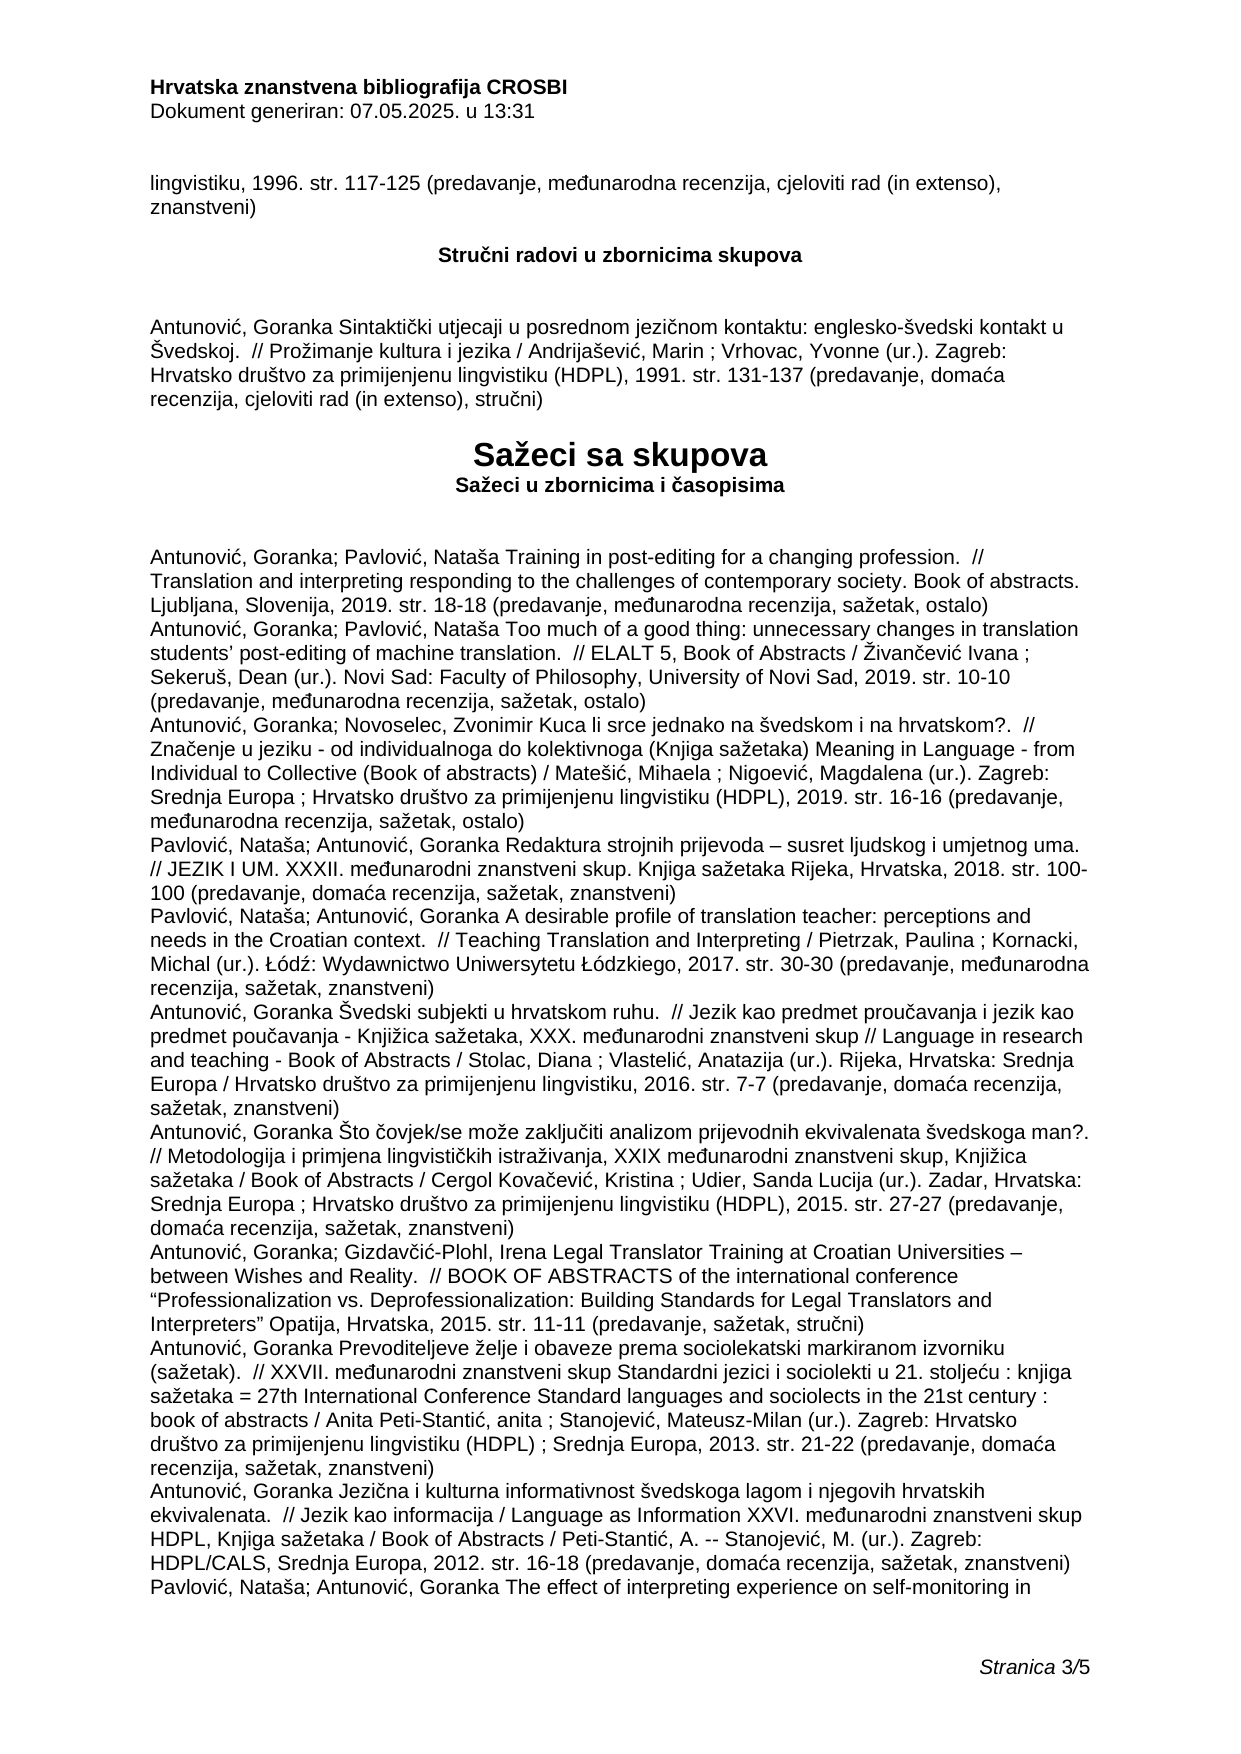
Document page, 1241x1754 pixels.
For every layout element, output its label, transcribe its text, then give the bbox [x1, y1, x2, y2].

text Pavlović, Nataša; Antunović, Goranka [150, 832, 1090, 904]
subtitle Stručni radovi u zbornicima skupova [150, 243, 1090, 267]
text Antunović, Goranka [150, 1120, 1090, 1240]
text Antunović, Goranka [150, 1479, 1090, 1575]
subtitle Sažeci u zbornicima i časopisima [150, 473, 1090, 497]
text Antunović, Goranka [150, 1336, 1090, 1479]
text Antunović, Goranka; Novoselec, Zvonimir [150, 713, 1090, 832]
text Antunović, Goranka [150, 315, 1090, 411]
text Antunović, Goranka; Pavlović, Nataša [150, 545, 1090, 617]
text Antunović, Goranka; Pavlović, Nataša [150, 617, 1090, 713]
text Antunović, Goranka [150, 1000, 1090, 1120]
subtitle Sažeci sa skupova [150, 434, 1090, 473]
text Antunović, Goranka; Gizdavčić-Plohl, Irena [150, 1240, 1090, 1336]
text Pavlović, Nataša; Antunović, Goranka [150, 904, 1090, 1000]
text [150, 1575, 1090, 1599]
text Antunović, Goranka [150, 171, 1090, 219]
